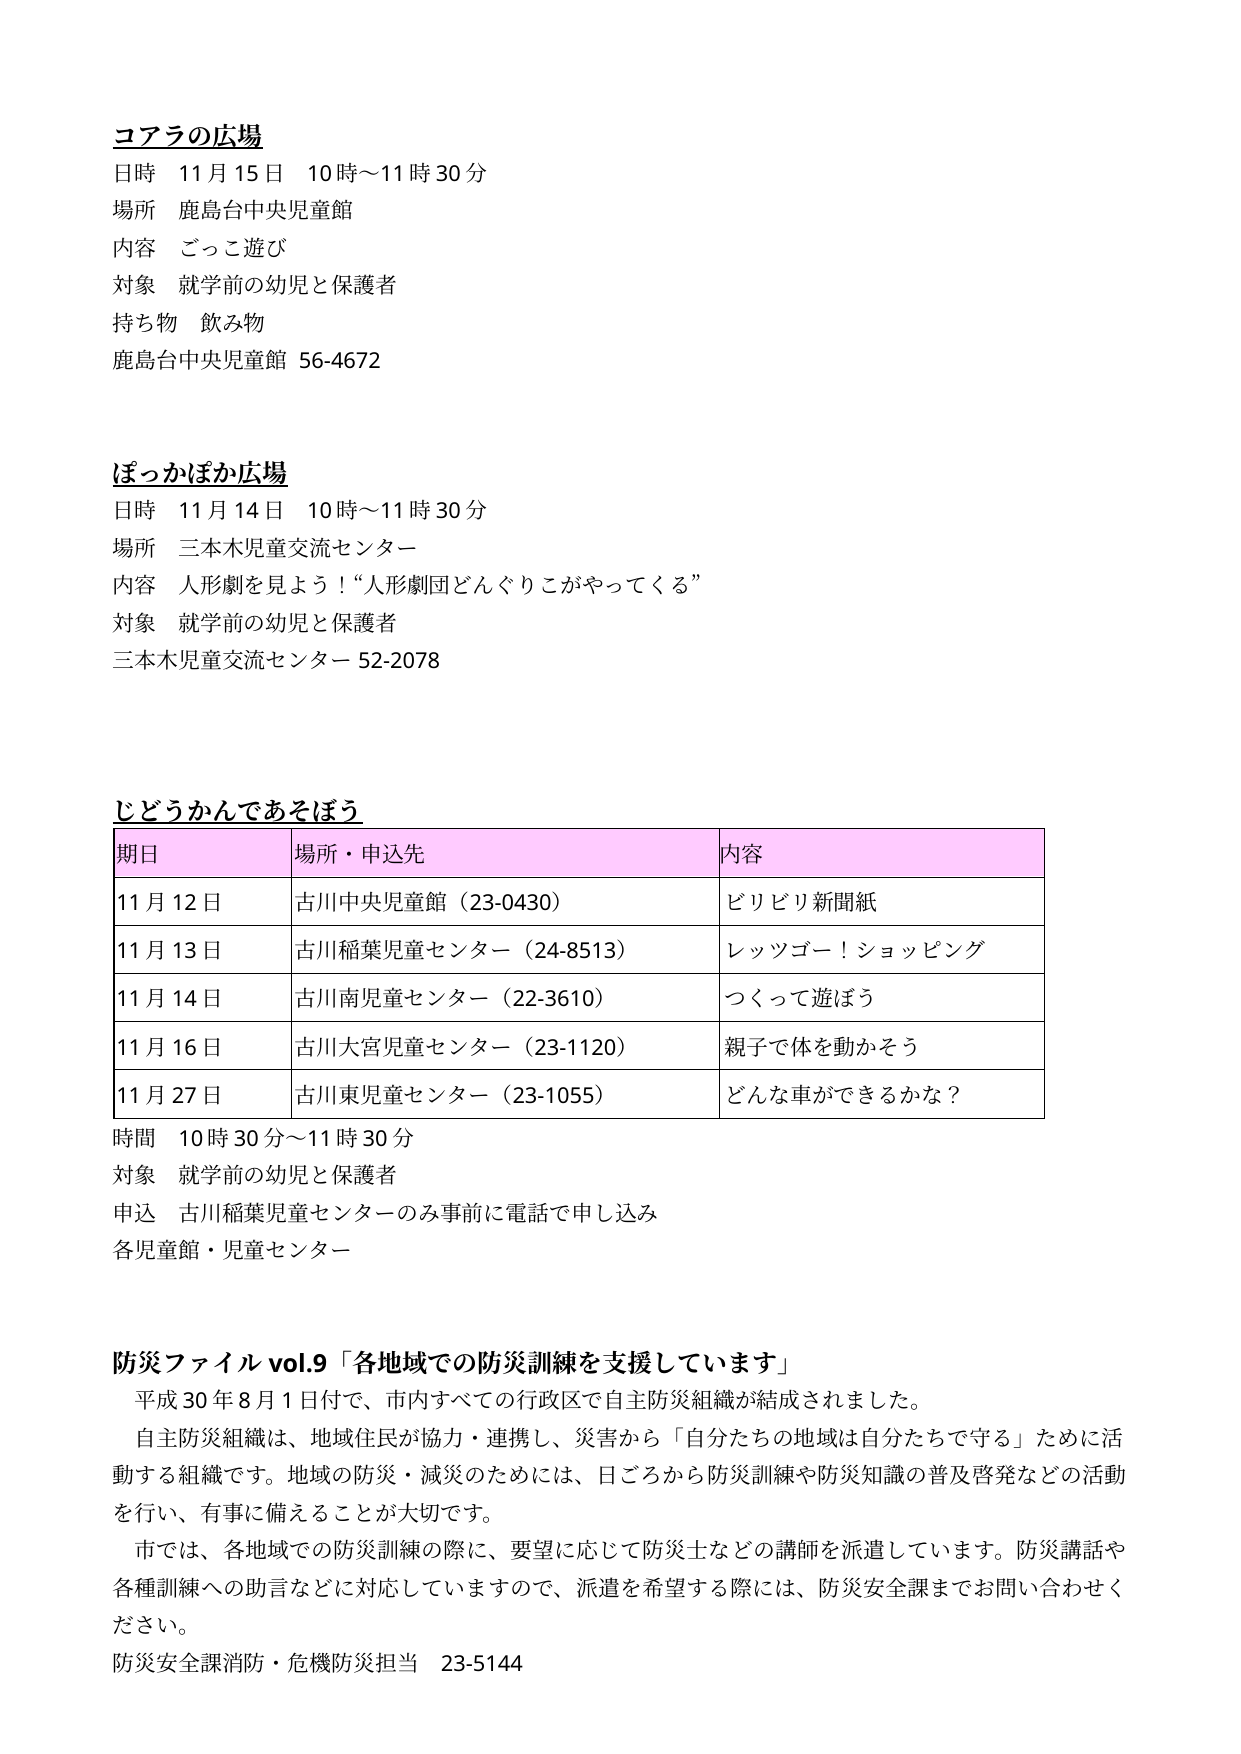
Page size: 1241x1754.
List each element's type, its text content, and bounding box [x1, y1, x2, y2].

table_cell 古川東児童センター（23-1055） [292, 1070, 719, 1117]
text 平成30年8月1日付で、市内すべての行政区で自主防災組織が結成されました。 [112, 1381, 1128, 1418]
table_cell 11月12日 [115, 878, 291, 924]
table_cell レッツゴー！ショッピング [720, 926, 1044, 973]
table_cell 古川稲葉児童センター（24-8513） [292, 926, 719, 973]
table_cell 11月13日 [115, 926, 291, 973]
text 鹿島台中央児童館 56-4672 [112, 341, 1128, 378]
text 自主防災組織は、地域住民が協力・連携し、災害から「自分たちの地域は自分たちで守る」ために活動する組織です。地域の防災・減災のためには、日ごろから防災訓練や防災知識の普及啓発などの活動を行い、有事に備えることが大切です。 [112, 1418, 1128, 1531]
text 時間 10時30分～11時30分 [112, 1118, 1128, 1156]
text 内容 人形劇を見よう！“人形劇団どんぐりこがやってくる” [112, 566, 1128, 603]
table_cell 11月16日 [115, 1022, 291, 1069]
text 内容 ごっこ遊び [112, 228, 1128, 266]
table_cell 親子で体を動かそう [720, 1022, 1044, 1069]
text 持ち物 飲み物 [112, 303, 1128, 341]
text ぽっかぽか広場 [112, 453, 1128, 491]
table_header 場所・申込先 [292, 829, 719, 876]
table_cell 古川中央児童館（23-0430） [292, 878, 719, 924]
table_cell どんな車ができるかな？ [720, 1070, 1044, 1117]
table_cell 11月27日 [115, 1070, 291, 1117]
table_cell 11月14日 [115, 974, 291, 1021]
text 対象 就学前の幼児と保護者 [112, 266, 1128, 303]
table_cell つくって遊ぼう [720, 974, 1044, 1021]
table_cell ビリビリ新聞紙 [720, 878, 1044, 924]
text 対象 就学前の幼児と保護者 [112, 1156, 1128, 1193]
text 日時 11月14日 10時～11時30分 [112, 491, 1128, 528]
text 場所 鹿島台中央児童館 [112, 191, 1128, 228]
text コアラの広場 [112, 116, 1128, 153]
table_cell 古川大宮児童センター（23-1120） [292, 1022, 719, 1069]
text じどうかんであそぼう [112, 791, 1128, 828]
text 場所 三本木児童交流センター [112, 528, 1128, 566]
table_cell 古川南児童センター（22-3610） [292, 974, 719, 1021]
table_header 内容 [720, 829, 1044, 876]
text 日時 11月15日 10時～11時30分 [112, 153, 1128, 191]
table_header 期日 [115, 829, 291, 876]
text 市では、各地域での防災訓練の際に、要望に応じて防災士などの講師を派遣しています。防災講話や各種訓練への助言などに対応していますので、派遣を希望する際には、防災安全課までお問い合わせください。 [112, 1531, 1128, 1643]
text 各児童館・児童センター [112, 1231, 1128, 1268]
text 防災ファイル vol.9「各地域での防災訓練を支援しています」 [112, 1343, 1128, 1381]
text 三本木児童交流センター 52-2078 [112, 641, 1128, 678]
text 申込 古川稲葉児童センターのみ事前に電話で申し込み [112, 1193, 1128, 1231]
text 防災安全課消防・危機防災担当 23-5144 [112, 1643, 1128, 1681]
text 対象 就学前の幼児と保護者 [112, 603, 1128, 641]
